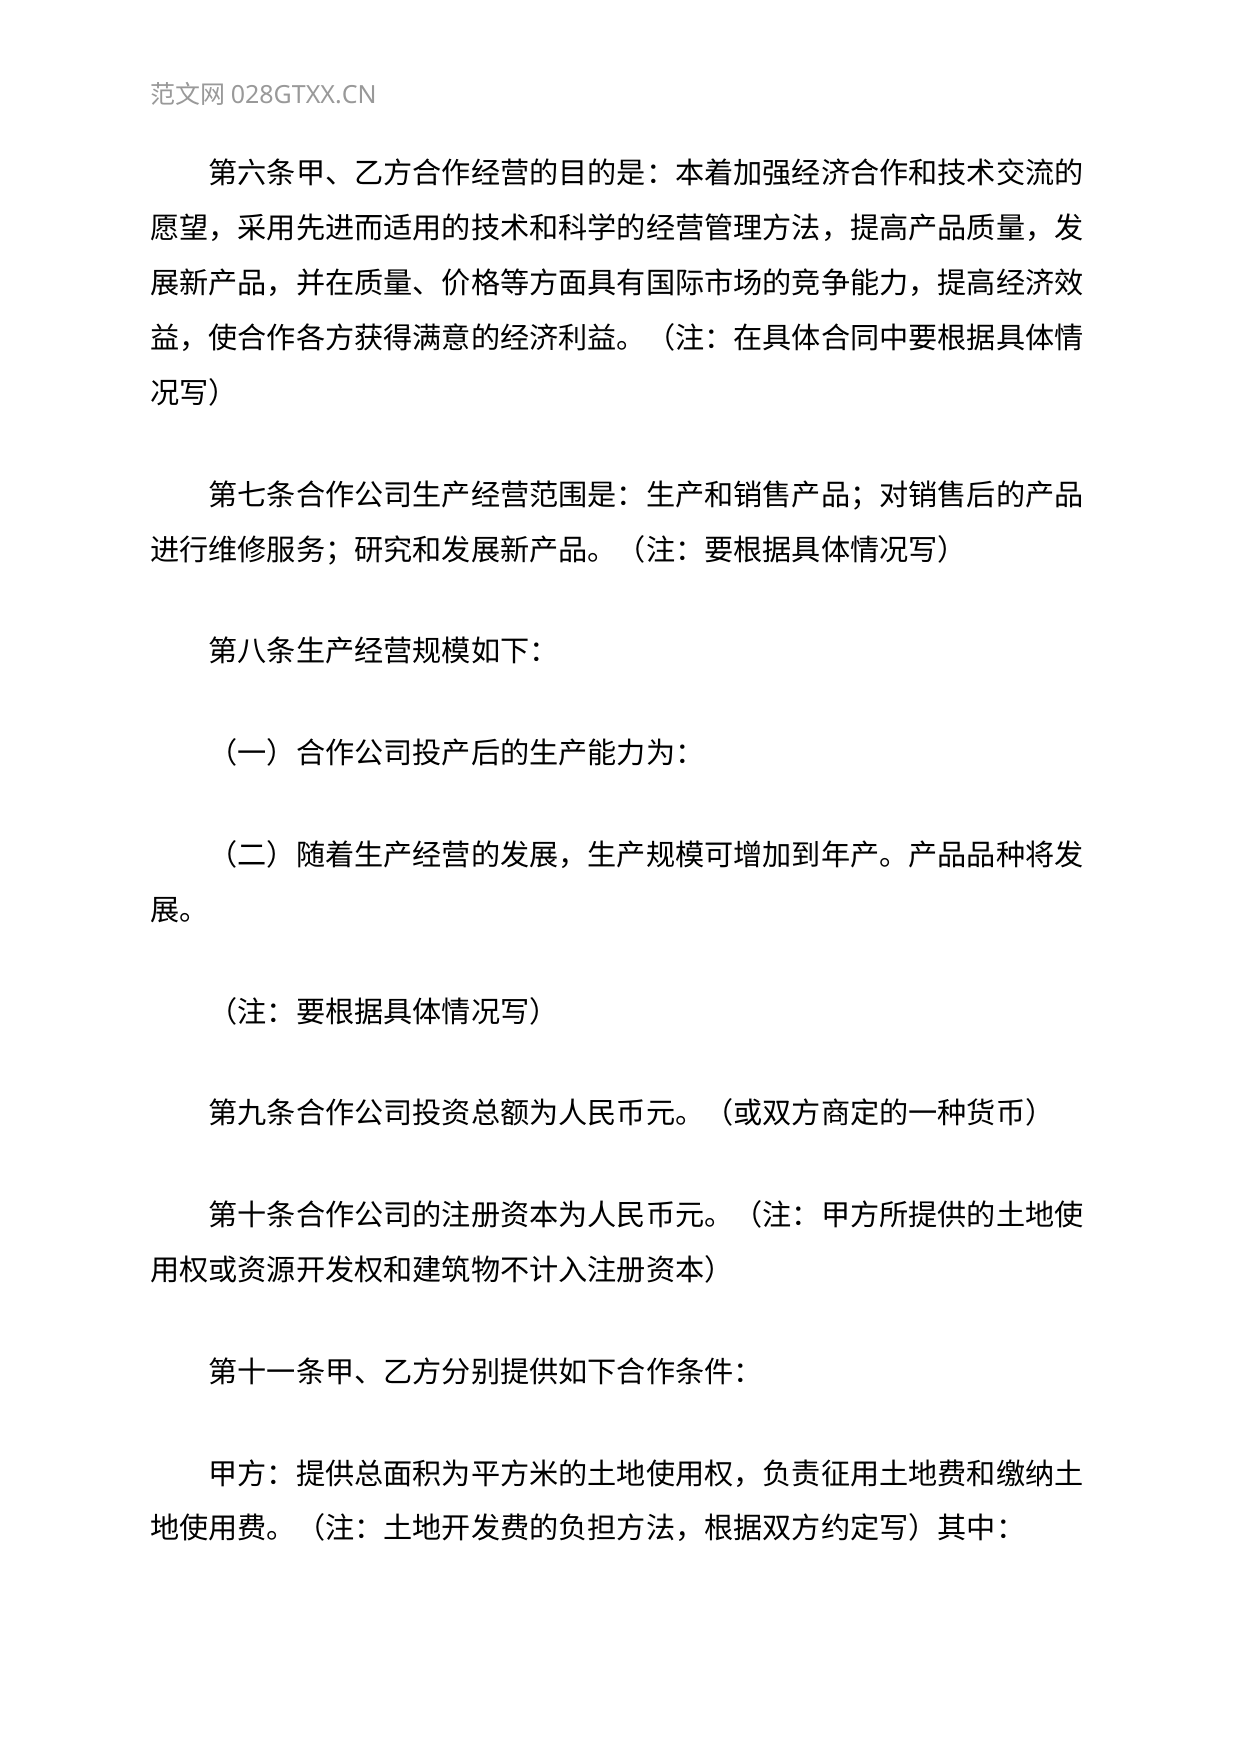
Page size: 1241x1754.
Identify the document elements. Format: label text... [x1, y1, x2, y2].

text 第七条合作公司生产经营范围是：生产和销售产品；对销售后的产品进行维修服务；研究和发展新产品。（注：要根据具体情况写） [150, 471, 1090, 568]
text 第十一条甲、乙方分别提供如下合作条件： [150, 1348, 1090, 1391]
text （二）随着生产经营的发展，生产规模可增加到年产。产品品种将发展。 [150, 832, 1090, 929]
text 第十条合作公司的注册资本为人民币元。（注：甲方所提供的土地使用权或资源开发权和建筑物不计入注册资本） [150, 1192, 1090, 1289]
text 甲方：提供总面积为平方米的土地使用权，负责征用土地费和缴纳土地使用费。（注：土地开发费的负担方法，根据双方约定写）其中： [150, 1450, 1090, 1547]
text 第六条甲、乙方合作经营的目的是：本着加强经济合作和技术交流的愿望，采用先进而适用的技术和科学的经营管理方法，提高产品质量，发展新产品，并在质量、价格等方面具有国际市场的竞争能力，提高经济效益，使合作各方获得满意的经济利益。（注：在具体合同中要根据具体情况写） [150, 150, 1090, 412]
text 第八条生产经营规模如下： [150, 628, 1090, 670]
text （一）合作公司投产后的生产能力为： [150, 730, 1090, 772]
text （注：要根据具体情况写） [150, 988, 1090, 1031]
text 第九条合作公司投资总额为人民币元。（或双方商定的一种货币） [150, 1090, 1090, 1132]
